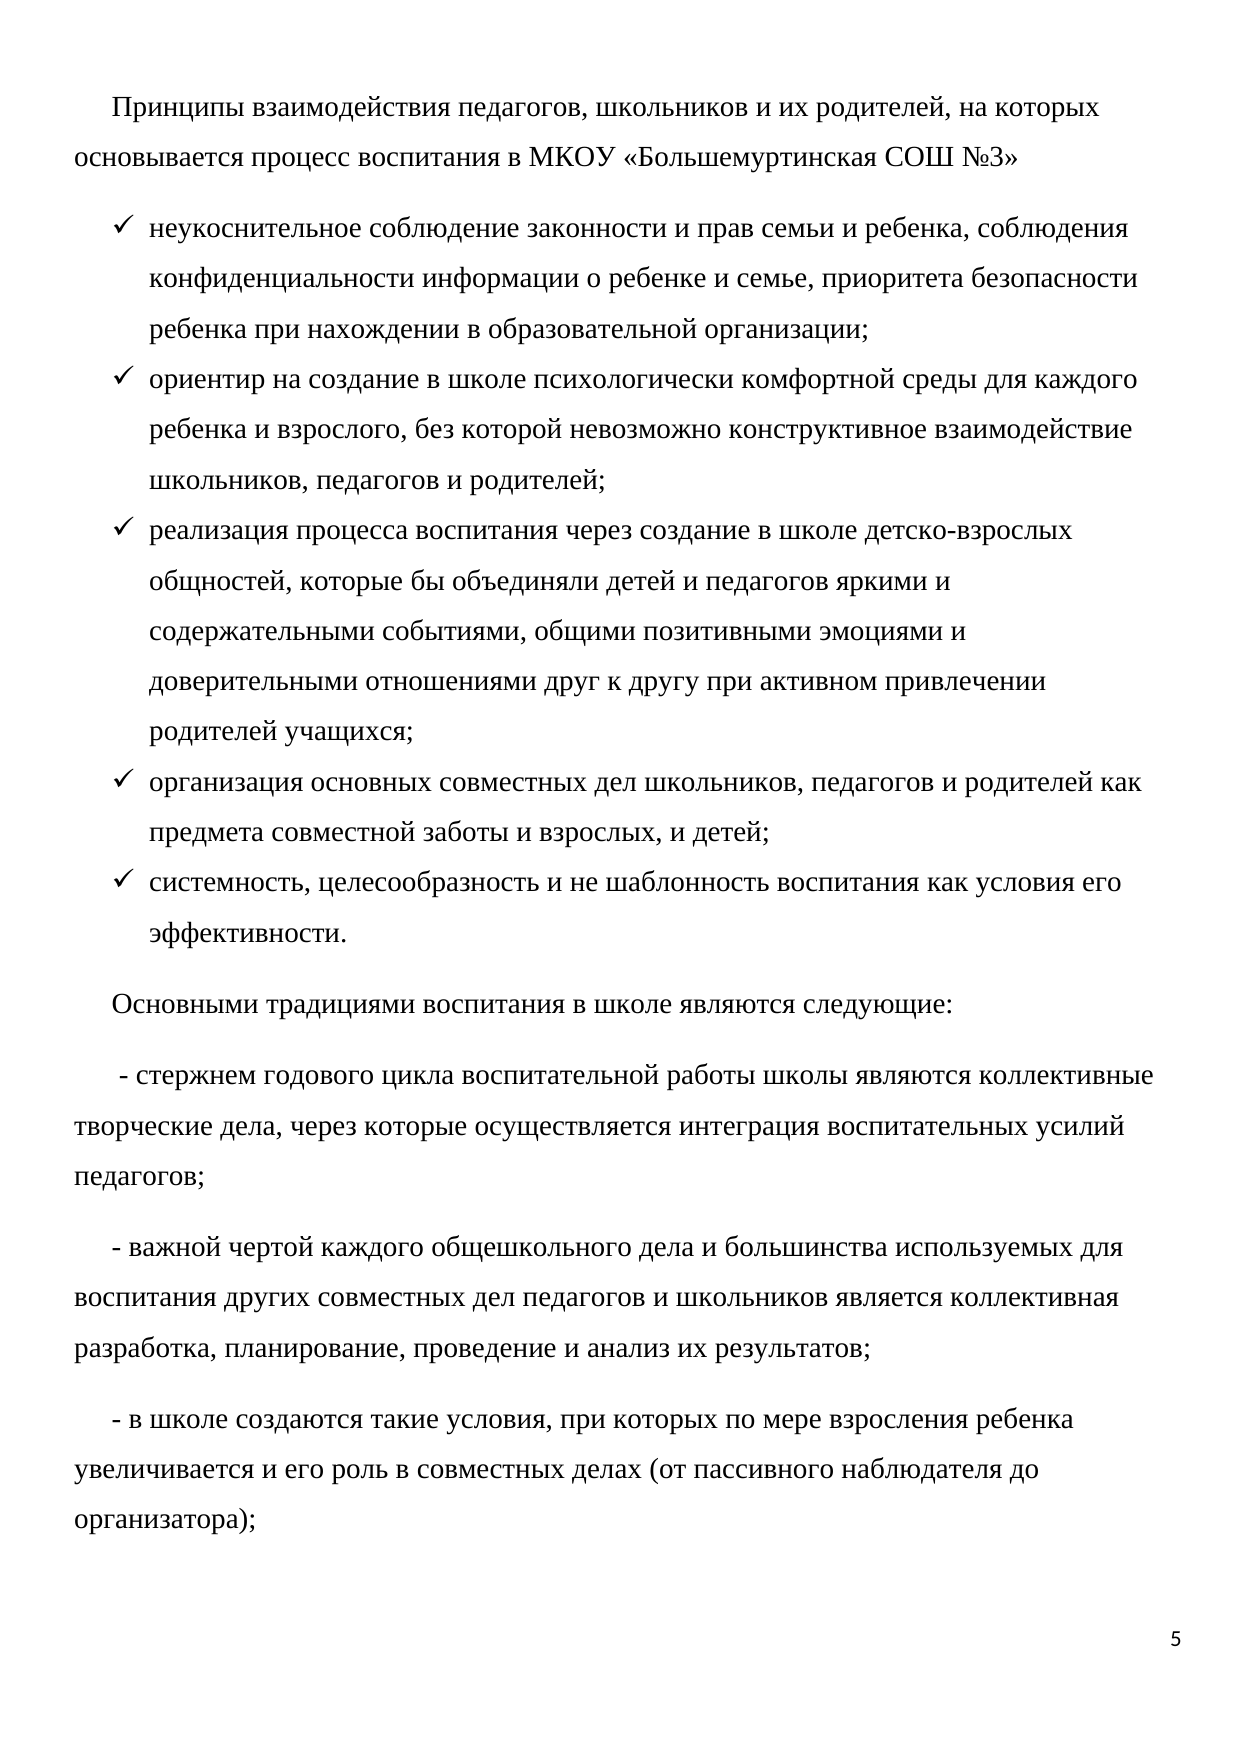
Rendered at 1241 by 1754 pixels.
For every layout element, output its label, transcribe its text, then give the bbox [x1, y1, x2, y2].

text - важной чертой каждого общешкольного дела и большинства используемых для воспитания других совместных дел педагогов и школьников является коллективная разработка, планирование, проведение и анализ их результатов; [74, 1229, 1181, 1363]
text - стержнем годового цикла воспитательной работы школы являются коллективные творческие дела, через которые осуществляется интеграция воспитательных усилий педагогов; [74, 1057, 1181, 1191]
text Основными традициями воспитания в школе являются следующие: [74, 986, 1181, 1020]
text - в школе создаются такие условия, при которых по мере взросления ребенка увеличивается и его роль в совместных делах (от пассивного наблюдателя до организатора); [74, 1401, 1181, 1535]
list неукоснительное соблюдение законности и прав семьи и ребенка, соблюдения конфиденциальности информации о ребенке и семье, приоритета безопасности ребенка при нахождении в образовательной организации; [111, 210, 1181, 344]
list системность, целесообразность и не шаблонность воспитания как условия его эффективности. [111, 864, 1181, 948]
list ориентир на создание в школе психологически комфортной среды для каждого ребенка и взрослого, без которой невозможно конструктивное взаимодействие школьников, педагогов и родителей; [111, 361, 1181, 495]
list организация основных совместных дел школьников, педагогов и родителей как предмета совместной заботы и взрослых, и детей; [111, 764, 1181, 848]
list реализация процесса воспитания через создание в школе детско-взрослых общностей, которые бы объединяли детей и педагогов яркими и содержательными событиями, общими позитивными эмоциями и доверительными отношениями друг к другу при активном привлечении родителей учащихся; [111, 512, 1181, 747]
text Принципы взаимодействия педагогов, школьников и их родителей, на которых основывается процесс воспитания в МКОУ «Большемуртинская СОШ №3» [74, 89, 1181, 172]
